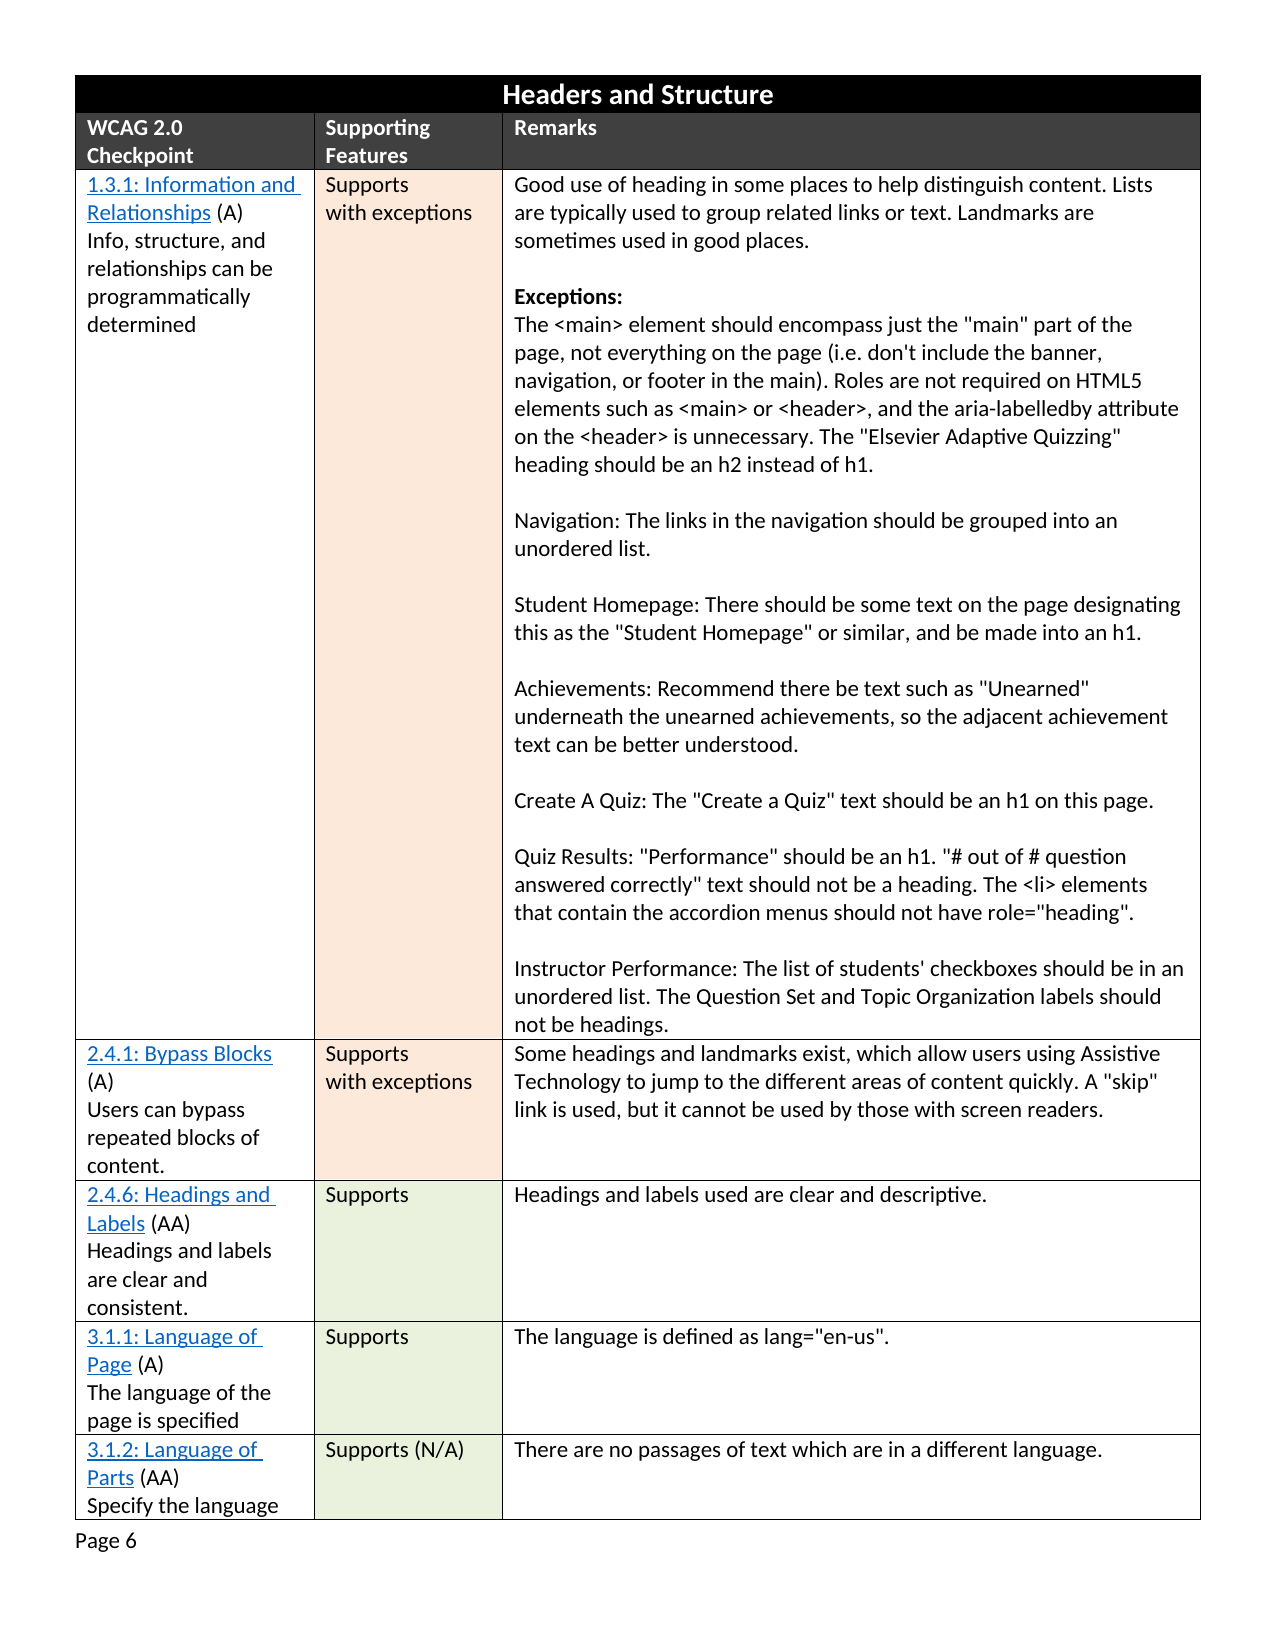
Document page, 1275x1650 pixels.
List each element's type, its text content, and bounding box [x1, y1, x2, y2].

table_cell WCAG 2.0 Checkpoint [76, 113, 314, 169]
table_cell Headers and Structure [76, 76, 1200, 112]
table_cell 3.1.1: Language of Page (A) The language of the page is specified [76, 1322, 314, 1434]
table_cell Good use of heading in some places to help distinguish content. Lists are typically used to group related links or text. Landmarks are sometimes used in good places. Exceptions: The <main> element should encompass just the "main" part of the page, not everything on the page (i.e. don't include the banner, navigation, or footer in the main). Roles are not required on HTML5 elements such as <main> or <header>, and the aria-labelledby attribute on the <header> is unnecessary. The "Elsevier Adaptive Quizzing" heading should be an h2 instead of h1. Navigation: The links in the navigation should be grouped into an unordered list. Student Homepage: There should be some text on the page designating this as the "Student Homepage" or similar, and be made into an h1. Achievements: Recommend there be text such as "Unearned" underneath the unearned achievements, so the adjacent achievement text can be better understood. Create A Quiz: The "Create a Quiz" text should be an h1 on this page. Quiz Results: "Performance" should be an h1. "# out of # question answered correctly" text should not be a heading. The <li> elements that contain the accordion menus should not have role="heading". Instructor Performance: The list of students' checkboxes should be in an unordered list. The Question Set and Topic Organization labels should not be headings. [503, 170, 1200, 1038]
table_cell Supports [315, 1181, 502, 1321]
table_cell The language is defined as lang="en-us". [503, 1322, 1200, 1434]
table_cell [76, 1435, 314, 1519]
table_cell 2.4.1: Bypass Blocks (A) Users can bypass repeated blocks of content. [76, 1040, 314, 1179]
table_cell Some headings and landmarks exist, which allow users using Assistive Technology to jump to the different areas of content quickly. A "skip" link is used, but it cannot be used by those with screen readers. [503, 1040, 1200, 1179]
table_cell Remarks [503, 113, 1200, 169]
table_cell Supports with exceptions [315, 1040, 502, 1179]
table_cell 1.3.1: Information and Relationships (A) Info, structure, and relationships can be programmatically determined [76, 170, 314, 1038]
table_cell Supporting Features [315, 113, 502, 169]
table_cell Headings and labels used are clear and descriptive. [503, 1181, 1200, 1321]
table_cell Supports [315, 1322, 502, 1434]
table_cell 2.4.6: Headings and Labels (AA) Headings and labels are clear and consistent. [76, 1181, 314, 1321]
table_cell Supports with exceptions [315, 170, 502, 1038]
table_cell Supports (N/A) [315, 1435, 502, 1519]
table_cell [503, 1435, 1200, 1519]
